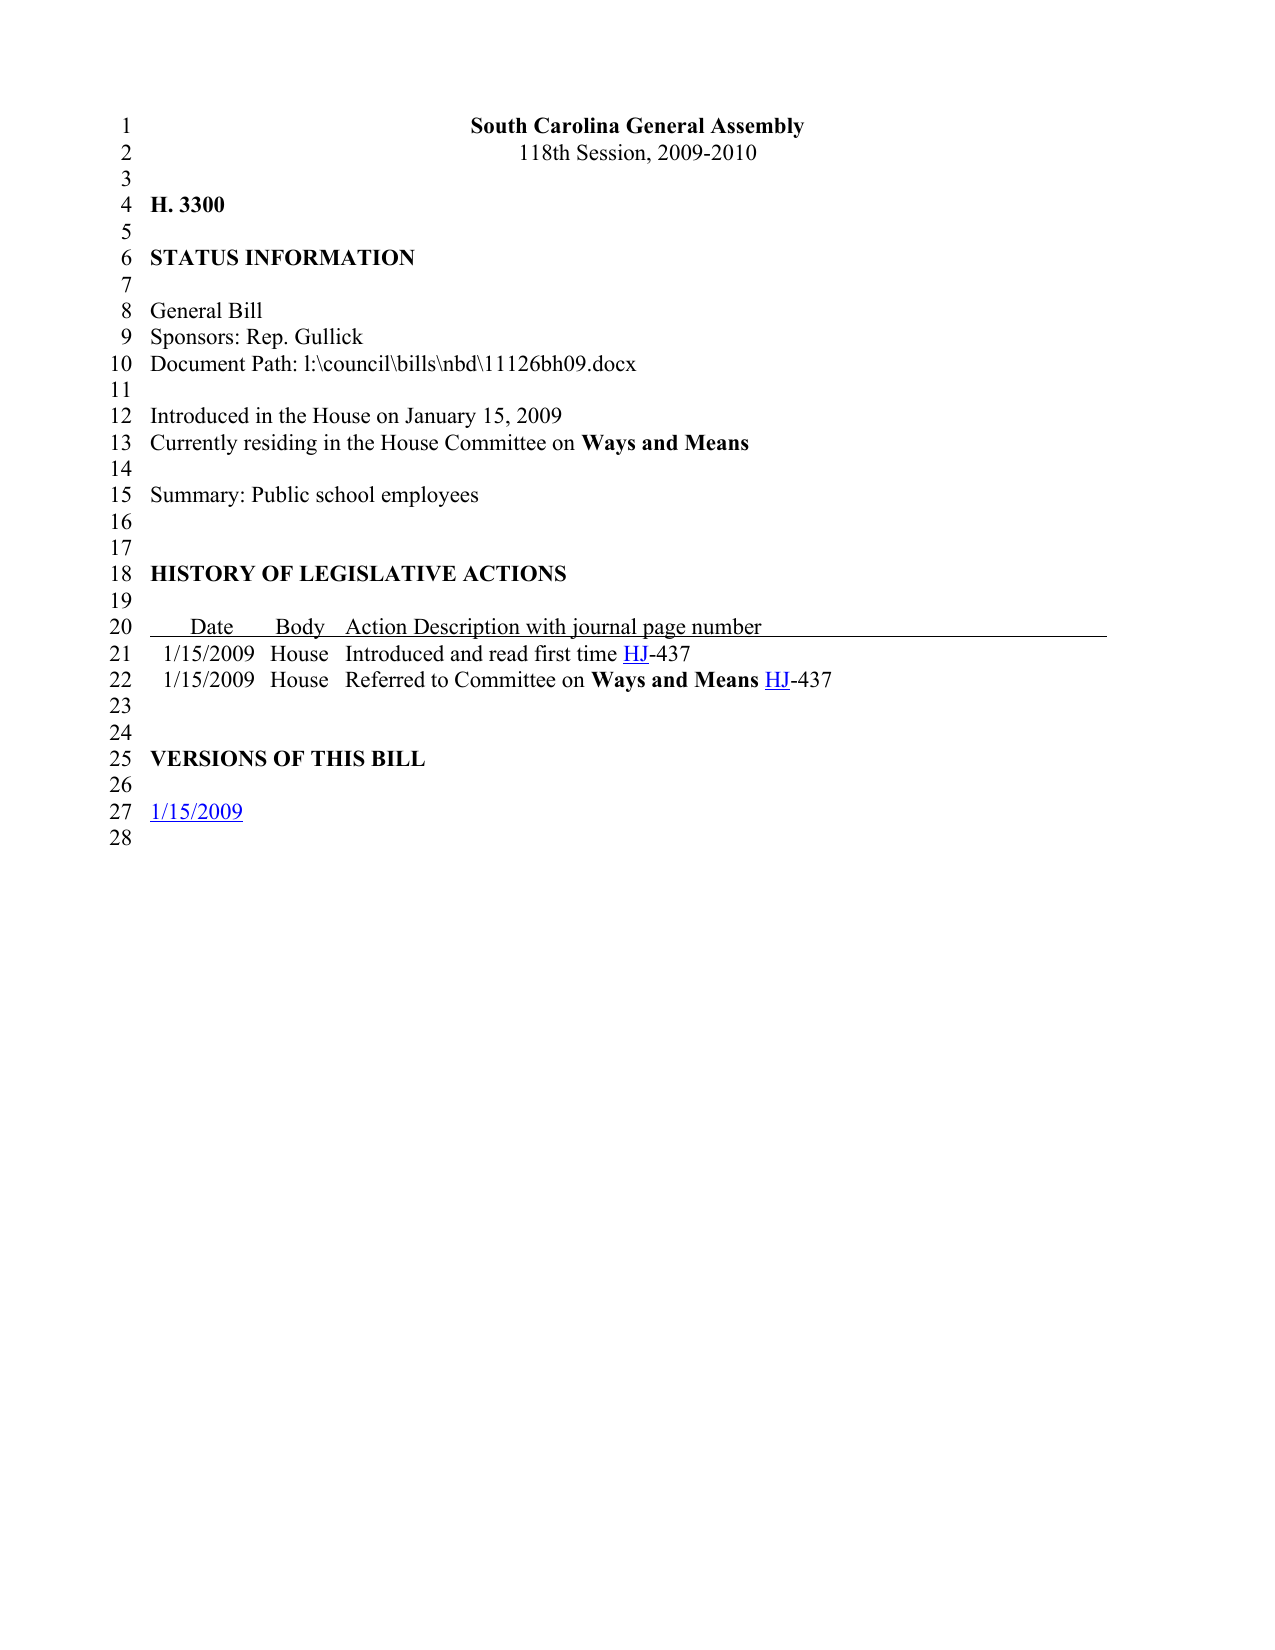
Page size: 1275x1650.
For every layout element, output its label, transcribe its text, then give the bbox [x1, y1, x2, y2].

text South Carolina General Assembly [150, 112, 1125, 139]
text Sponsors: Rep. Gullick [150, 323, 1125, 350]
text 1/15/2009 House Introduced and read first time HJ-437 [150, 639, 1125, 666]
text Currently residing in the House Committee on Ways and Means [150, 429, 1125, 455]
text VERSIONS OF THIS BILL [150, 745, 1125, 771]
text 1/15/2009 [150, 798, 1125, 824]
text 1/15/2009 House Referred to Committee on Ways and Means HJ-437 [150, 666, 1125, 692]
text H. 3300 [150, 192, 1125, 218]
text STATUS INFORMATION [150, 244, 1125, 271]
text General Bill [150, 297, 1125, 323]
text HISTORY OF LEGISLATIVE ACTIONS [150, 561, 1125, 587]
text Date Body Action Description with journal page number [150, 613, 1125, 639]
text Document Path: l:\council\bills\nbd\11126bh09.docx [150, 350, 1125, 376]
text Summary: Public school employees [150, 481, 1125, 508]
text 118th Session, 2009-2010 [150, 139, 1125, 165]
text Introduced in the House on January 15, 2009 [150, 402, 1125, 429]
